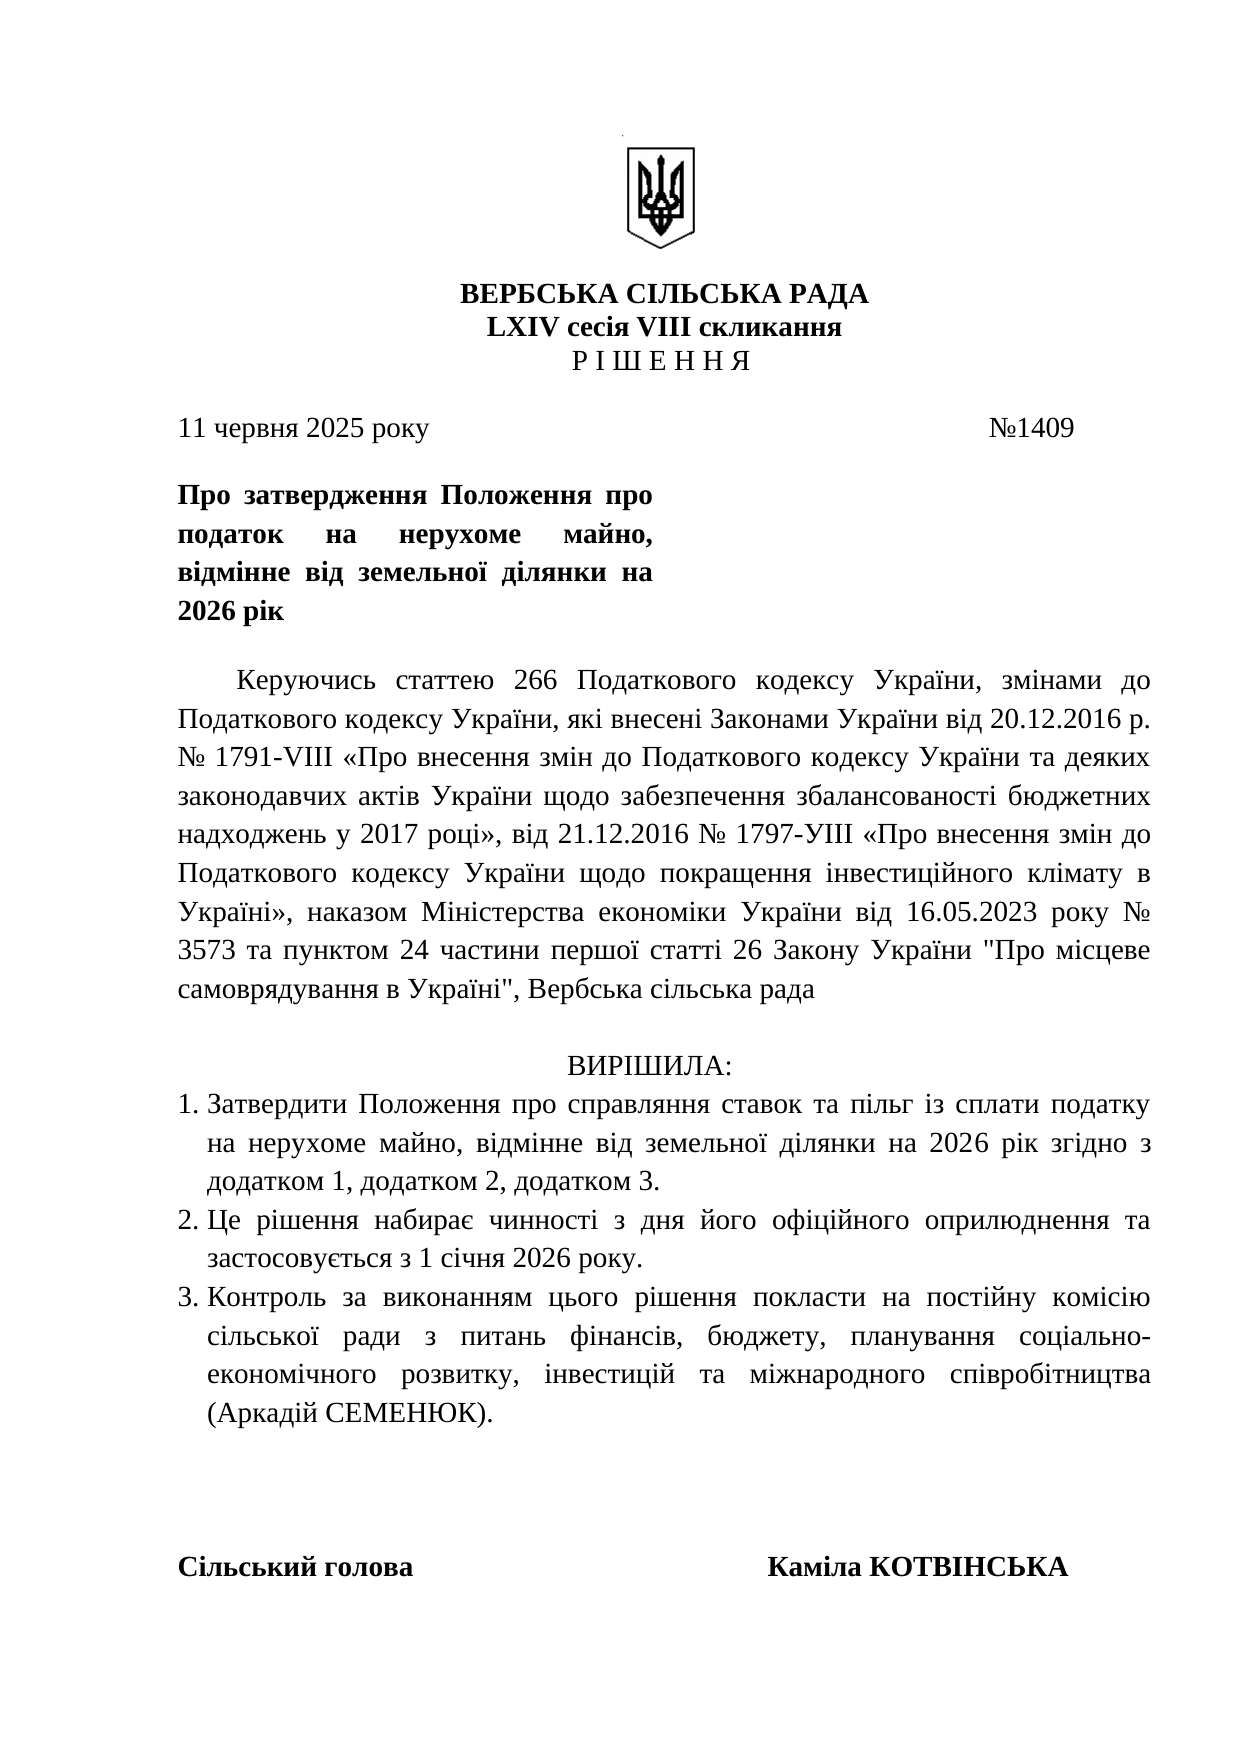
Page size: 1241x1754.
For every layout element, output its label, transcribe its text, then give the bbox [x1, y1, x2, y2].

text LXІV сесія VIIІ скликання [177, 309, 1152, 343]
text ВЕРБСЬКА СІЛЬСЬКА РАДА [177, 276, 1152, 309]
text Сільський голова Каміла КОТВІНСЬКА [177, 1549, 1152, 1582]
text ВИРІШИЛА: [148, 1048, 1152, 1081]
table_header Про затвердження Положення про податок на нерухоме майно, відмінне від земельної ділянки на 2026 рік [166, 477, 664, 630]
text Р І Ш Е Н Н Я [177, 343, 1152, 377]
text Керуючись статтею 266 Податкового кодексу України, змінами до Податкового кодексу України, які внесені Законами України від 20.12.2016 р. № 1791-VIII «Про внесення змін до Податкового кодексу України та деяких законодавчих актів України щодо забезпечення збалансованості бюджетних надходжень у 2017 році», від 21.12.2016 № 1797-УІІІ «Про внесення змін до Податкового кодексу України щодо покращення інвестиційного клімату в Україні», наказом Міністерства економіки України від 16.05.2023 року № 3573 та пунктом 24 частини першої статті 26 Закону України "Про місцеве самоврядування в Україні", Вербська сільська рада [177, 662, 1152, 1004]
text 11 червня 2025 року №1409 [177, 410, 1152, 444]
list Затвердити Положення про справляння ставок та пільг із сплати податку на нерухоме майно, відмінне від земельної ділянки на 2026 рік згідно з додатком 1, додатком 2, додатком 3. [177, 1086, 1152, 1197]
list Це рішення набирає чинності з дня його офіційного оприлюднення та застосовується з 1 січня 2026 року. [177, 1202, 1152, 1274]
picture [603, 118, 718, 270]
list Контроль за виконанням цього рішення покласти на постійну комісію сільської ради з питань фінансів, бюджету, планування соціально-економічного розвитку, інвестицій та міжнародного співробітництва (Аркадій СЕМЕНЮК). [177, 1279, 1152, 1428]
